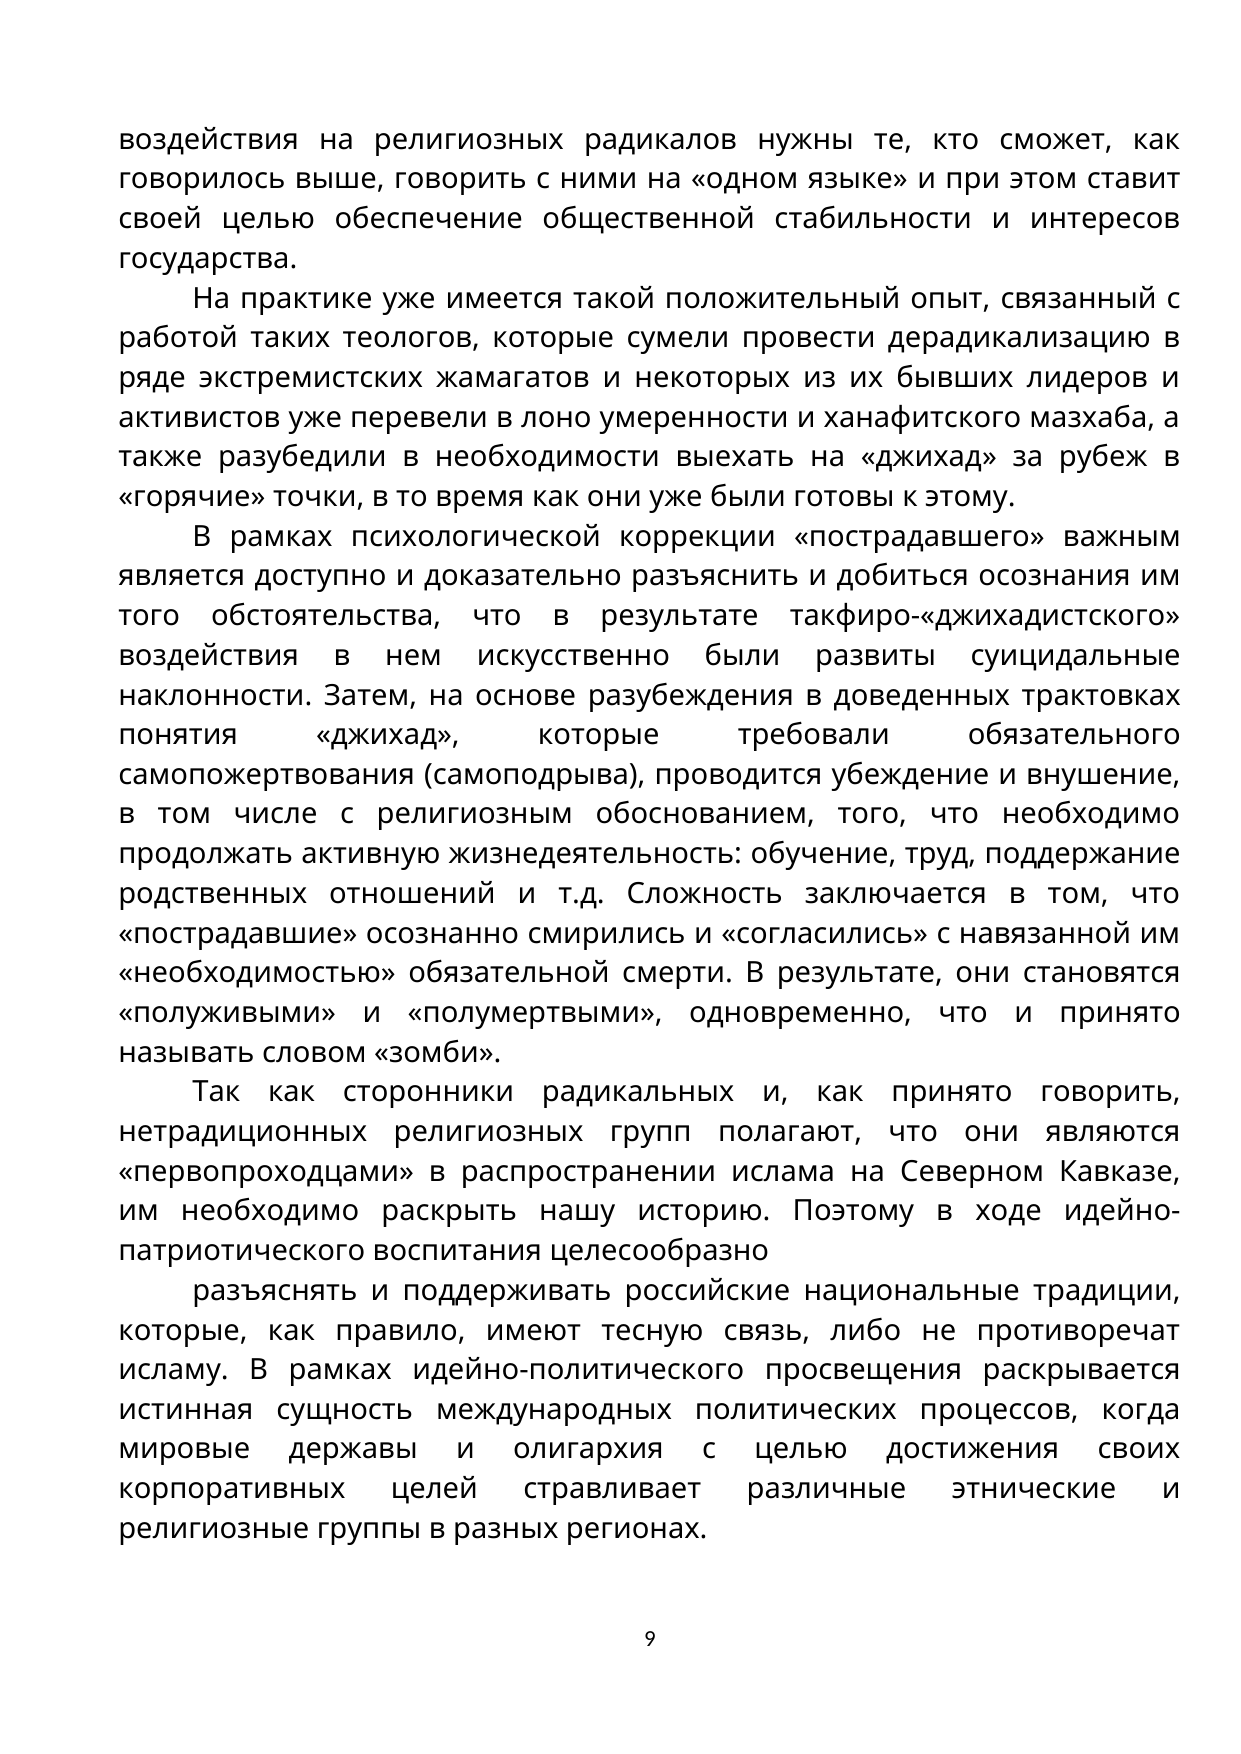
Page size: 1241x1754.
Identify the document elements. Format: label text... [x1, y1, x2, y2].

text Так как сторонники радикальных и, как принято говорить, нетрадиционных религиозных групп полагают, что они являются «первопроходцами» в распространении ислама на Северном Кавказе, им необходимо раскрыть нашу историю. Поэтому в ходе идейно-патриотического воспитания целесообразно [118, 1071, 1181, 1269]
text разъяснять и поддерживать российские национальные традиции, которые, как правило, имеют тесную связь, либо не противоречат исламу. В рамках идейно-политического просвещения раскрывается истинная сущность международных политических процессов, когда мировые державы и олигархия с целью достижения своих корпоративных целей стравливает различные этнические и религиозные группы в разных регионах. [118, 1269, 1181, 1547]
text В рамках психологической коррекции «пострадавшего» важным является доступно и доказательно разъяснить и добиться осознания им того обстоятельства, что в результате такфиро-«джихадистского» воздействия в нем искусственно были развиты суицидальные наклонности. Затем, на основе разубеждения в доведенных трактовках понятия «джихад», которые требовали обязательного самопожертвования (самоподрыва), проводится убеждение и внушение, в том числе с религиозным обоснованием, того, что необходимо продолжать активную жизнедеятельность: обучение, труд, поддержание родственных отношений и т.д. Сложность заключается в том, что «пострадавшие» осознанно смирились и «согласились» с навязанной им «необходимостью» обязательной смерти. В результате, они становятся «полуживыми» и «полумертвыми», одновременно, что и принято называть словом «зомби». [118, 515, 1181, 1071]
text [118, 118, 1181, 277]
text На практике уже имеется такой положительный опыт, связанный с работой таких теологов, которые сумели провести дерадикализацию в ряде экстремистских жамагатов и некоторых из их бывших лидеров и активистов уже перевели в лоно умеренности и ханафитского мазхаба, а также разубедили в необходимости выехать на «джихад» за рубеж в «горячие» точки, в то время как они уже были готовы к этому. [118, 277, 1181, 515]
